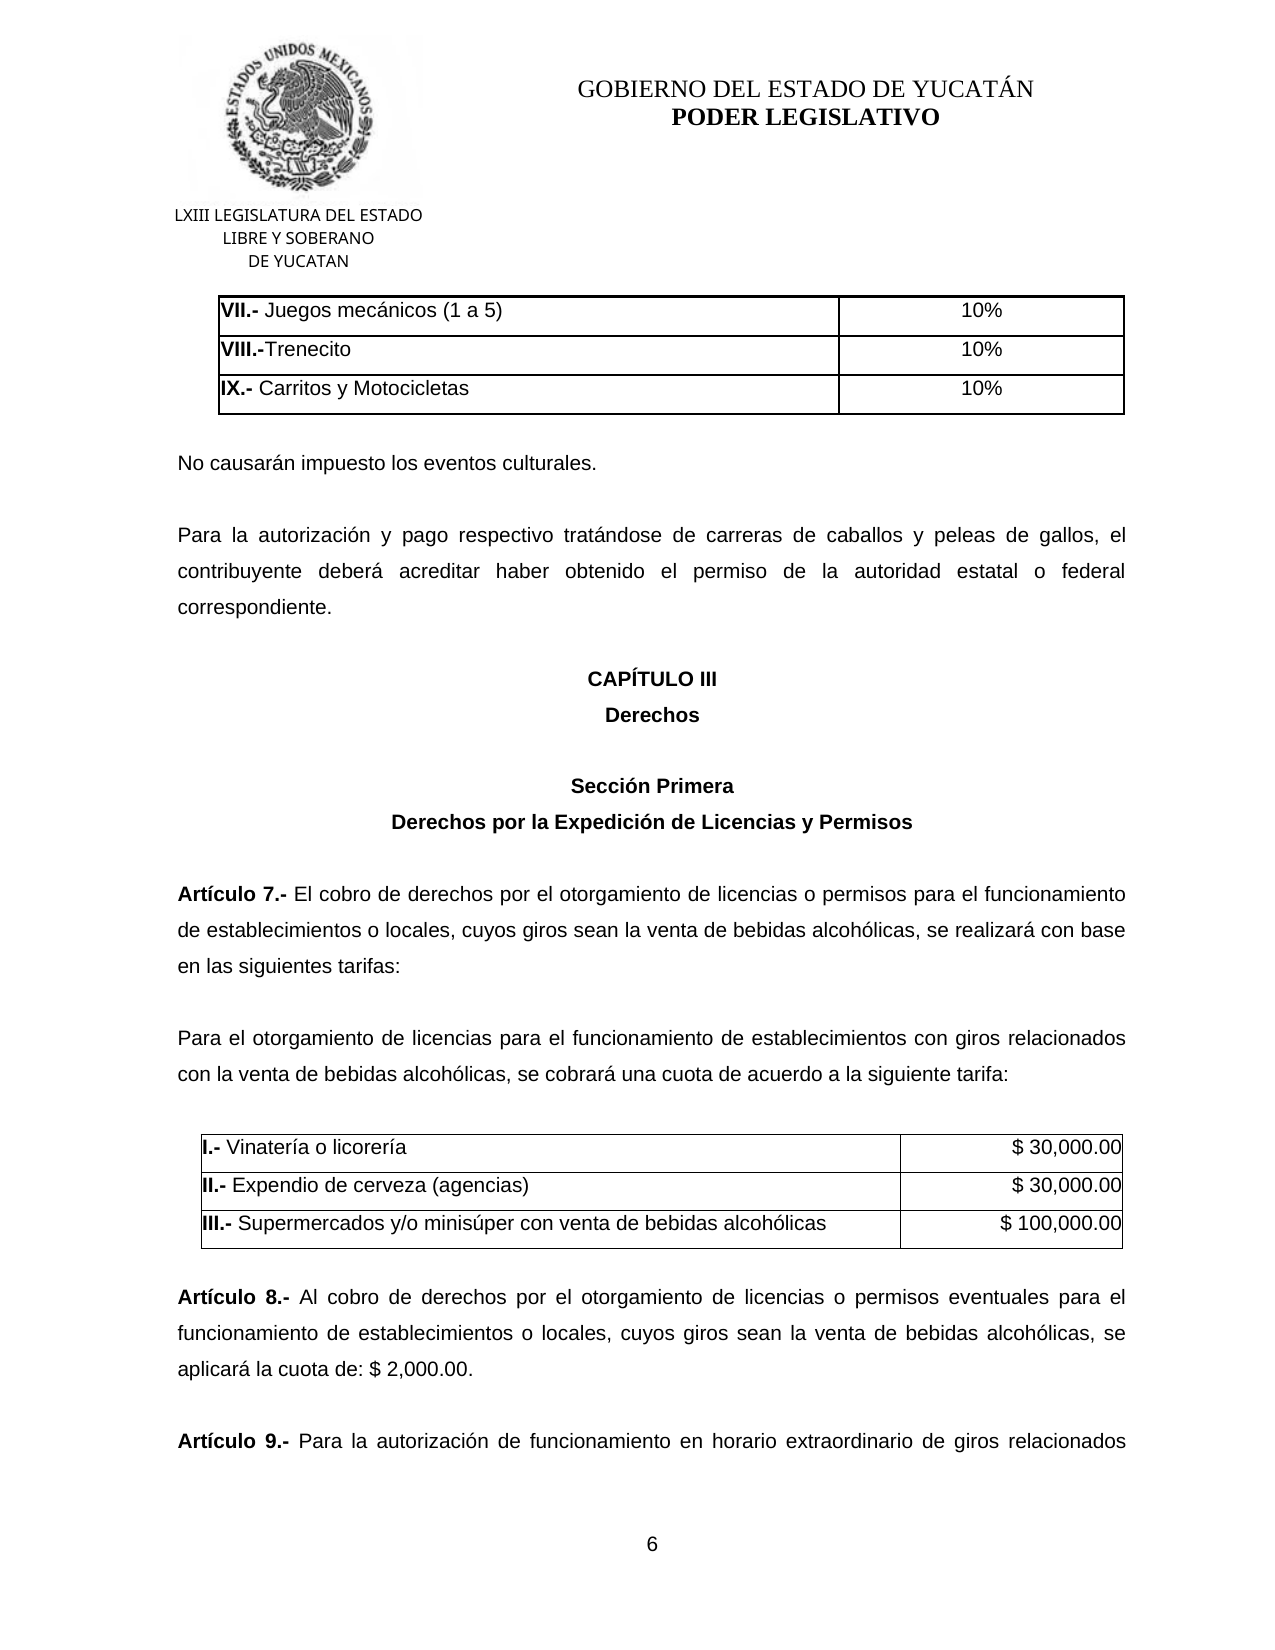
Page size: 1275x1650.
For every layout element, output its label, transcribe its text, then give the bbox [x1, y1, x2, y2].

table_cell 10% [840, 337, 1123, 374]
table_cell 10% [840, 376, 1123, 413]
text Para la autorización y pago respectivo tratándose de carreras de caballos y peleas de gallos, el contribuyente deberá acreditar haber obtenido el permiso de la autoridad estatal o federal correspondiente. [177, 523, 1127, 618]
table_header I.- Vinatería o licorería [202, 1135, 900, 1172]
text Artículo 8.- Al cobro de derechos por el otorgamiento de licencias o permisos eventuales para el funcionamiento de establecimientos o locales, cuyos giros sean la venta de bebidas alcohólicas, se aplicará la cuota de: $ 2,000.00. [177, 1285, 1127, 1381]
text Artículo 7.- El cobro de derechos por el otorgamiento de licencias o permisos para el funcionamiento de establecimientos o locales, cuyos giros sean la venta de bebidas alcohólicas, se realizará con base en las siguientes tarifas: [177, 882, 1127, 978]
table_cell III.- Supermercados y/o minisúper con venta de bebidas alcohólicas [202, 1211, 900, 1248]
text Sección Primera [177, 774, 1127, 798]
text No causarán impuesto los eventos culturales. [177, 451, 1127, 475]
table_cell $ 30,000.00 [901, 1173, 1122, 1210]
table_cell II.- Expendio de cerveza (agencias) [202, 1173, 900, 1210]
picture [179, 35, 423, 206]
text Derechos por la Expedición de Licencias y Permisos [177, 810, 1127, 834]
table_cell $ 100,000.00 [901, 1211, 1122, 1248]
text CAPÍTULO III [177, 666, 1127, 690]
text Derechos [177, 702, 1127, 726]
table_cell IX.- Carritos y Motocicletas [220, 376, 838, 413]
table_cell VIII.-Trenecito [220, 337, 838, 374]
table_cell 10% [840, 298, 1123, 334]
table_header $ 30,000.00 [901, 1135, 1122, 1172]
table_cell VII.- Juegos mecánicos (1 a 5) [220, 298, 838, 334]
text Para el otorgamiento de licencias para el funcionamiento de establecimientos con giros relacionados con la venta de bebidas alcohólicas, se cobrará una cuota de acuerdo a la siguiente tarifa: [177, 1026, 1127, 1086]
